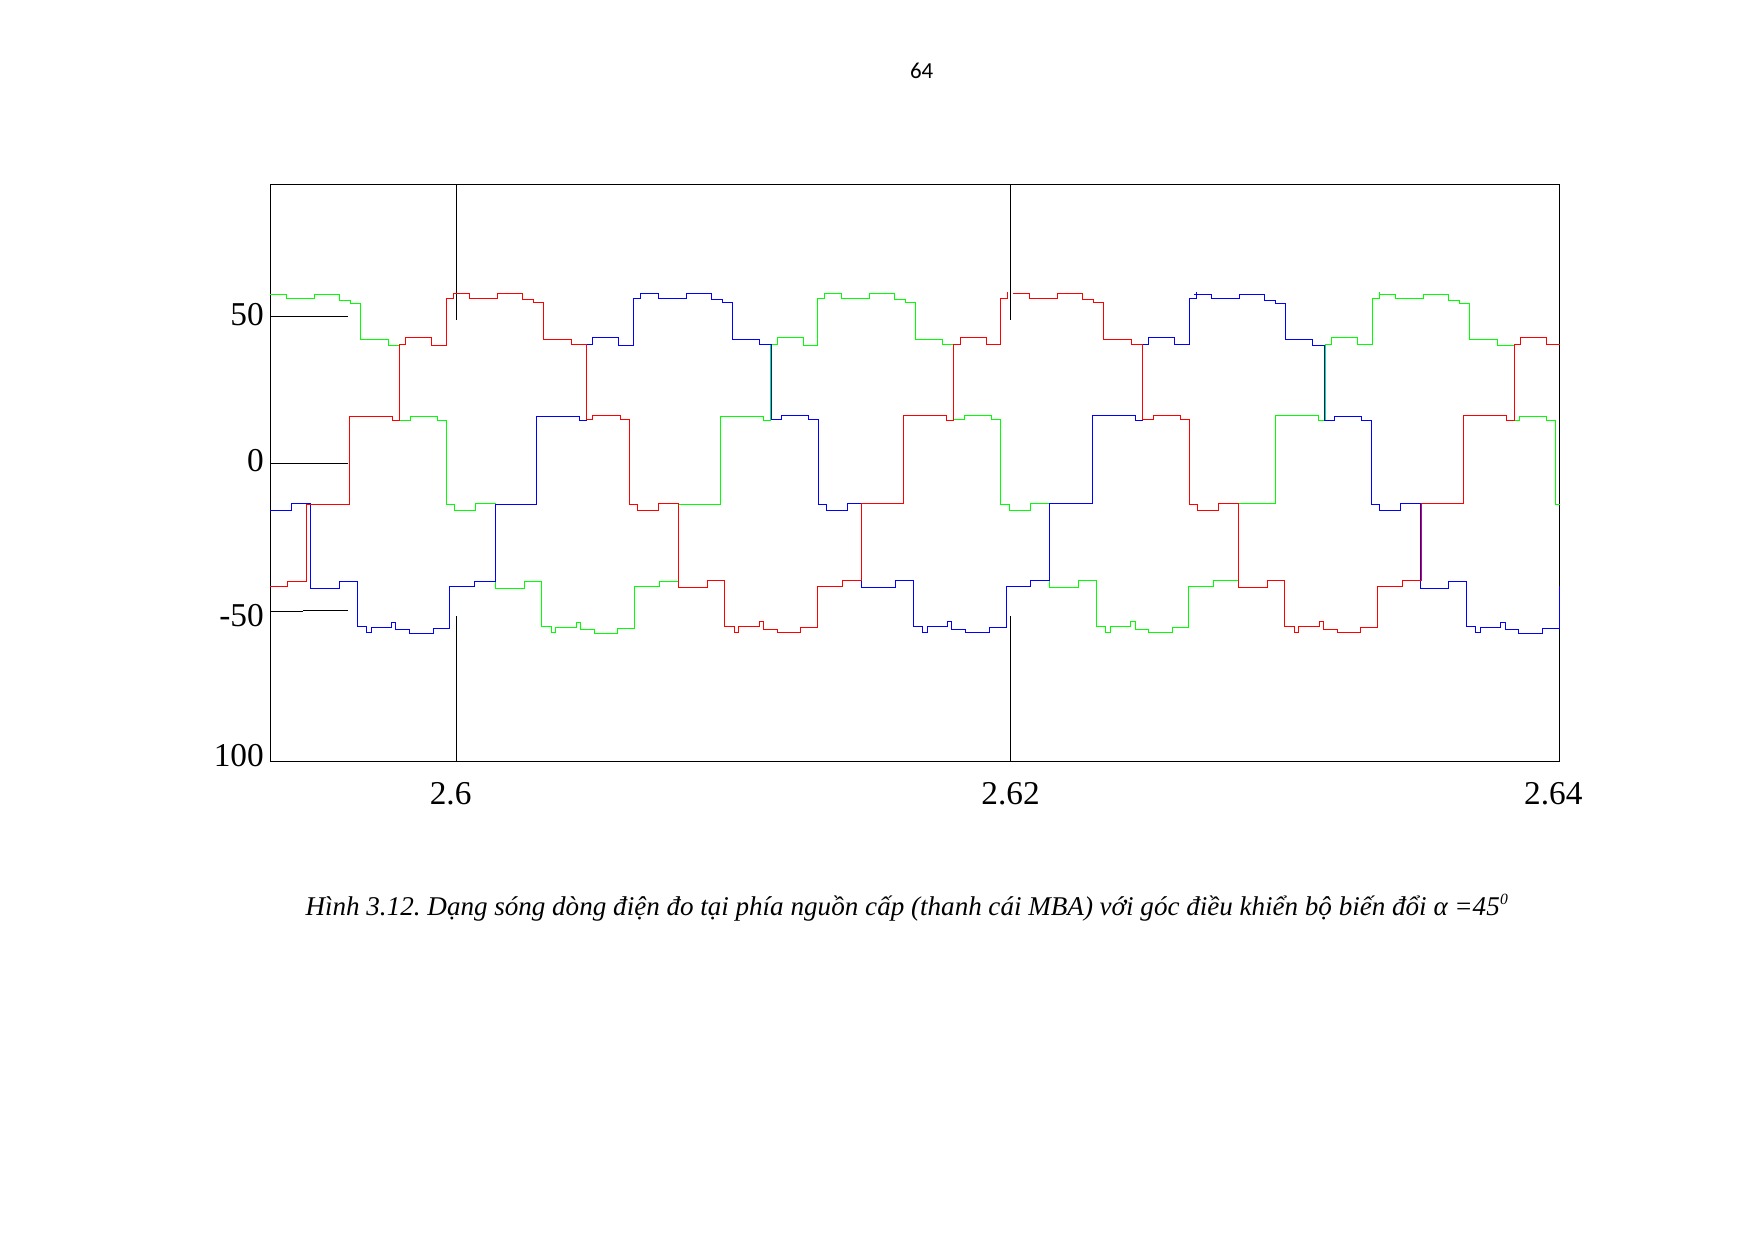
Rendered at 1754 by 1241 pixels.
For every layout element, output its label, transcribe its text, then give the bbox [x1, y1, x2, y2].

text Hình 3.12. Dạng sóng dòng điện đo tại phía nguồn cấp (thanh cái MBA) với góc điều khiển bộ biến đổi α =450 [177, 888, 1636, 922]
